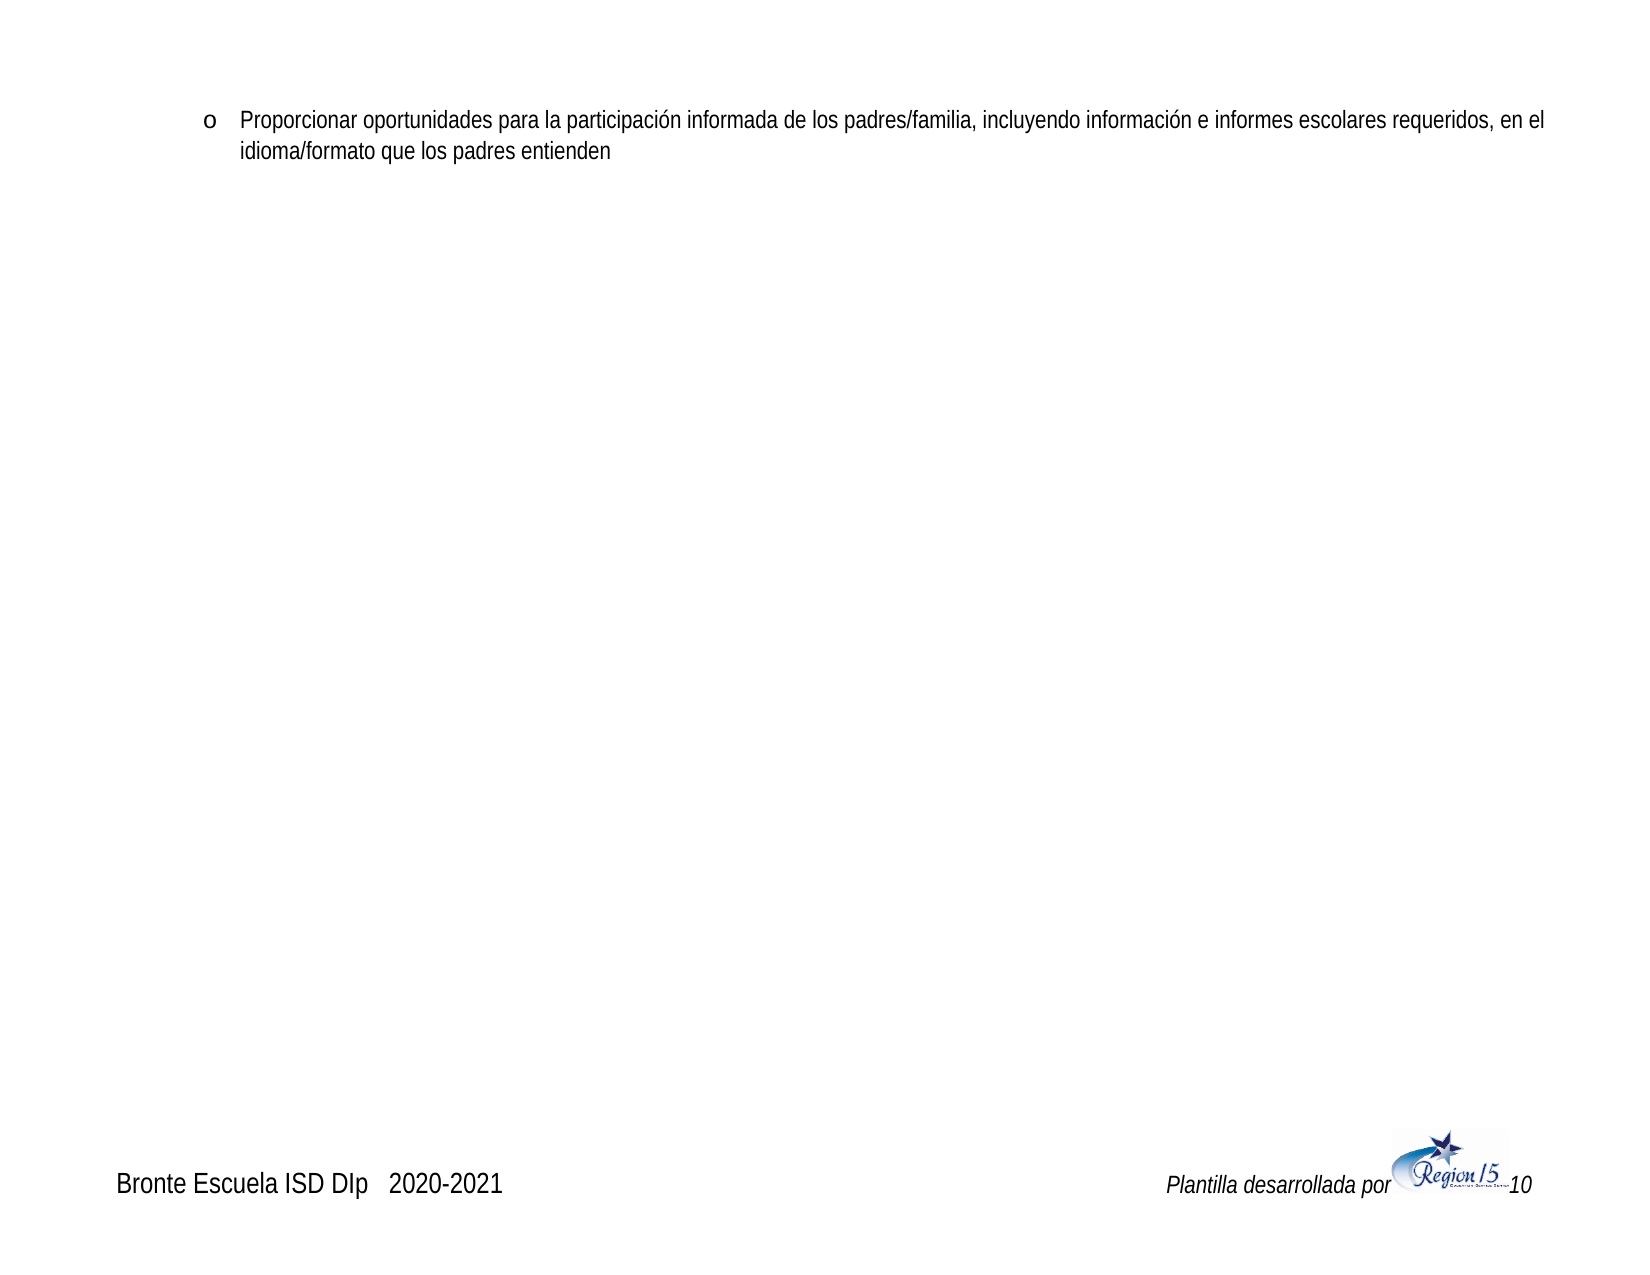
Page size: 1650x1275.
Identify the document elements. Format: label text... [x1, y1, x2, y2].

list Proporcionar oportunidades para la participación informada de los padres/familia, incluyendo información e informes escolares requeridos, en el idioma/formato que los padres entienden [202, 105, 1560, 164]
picture [1391, 1129, 1509, 1194]
